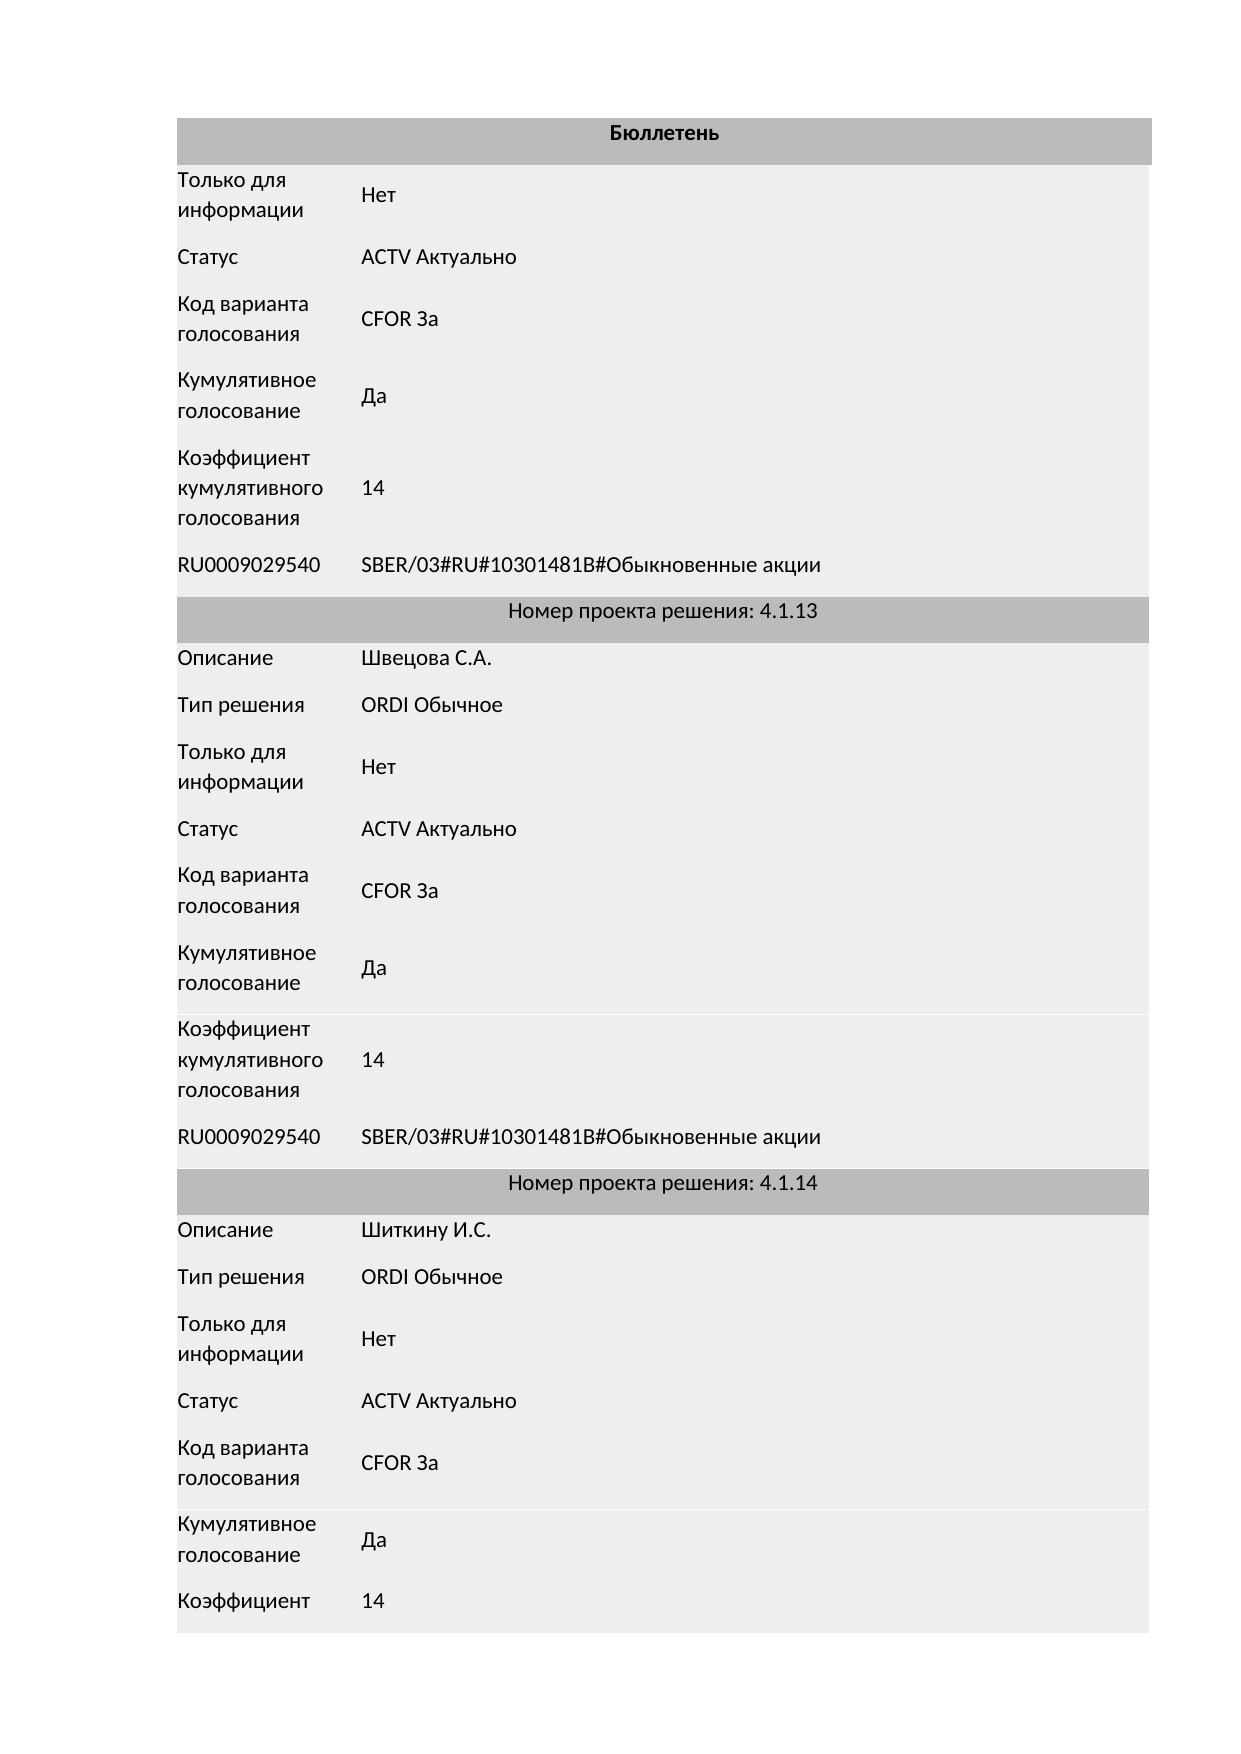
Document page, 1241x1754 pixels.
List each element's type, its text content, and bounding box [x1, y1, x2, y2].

table_cell Код варианта голосования [177, 861, 361, 938]
table_cell Статус [177, 242, 361, 289]
table_cell SBER/03#RU#10301481B#Обыкновенные акции [361, 550, 1149, 597]
table_cell Коэффициент кумулятивного голосования [177, 1015, 361, 1122]
table_cell Описание [177, 1215, 361, 1262]
table_cell ORDI Обычное [361, 690, 1149, 737]
table_cell Да [361, 366, 1149, 443]
table_cell CFOR За [361, 1433, 1149, 1509]
table_cell Тип решения [177, 690, 361, 737]
table_cell Код варианта голосования [177, 1433, 361, 1509]
table_cell Да [361, 938, 1149, 1014]
table_cell SBER/03#RU#10301481B#Обыкновенные акции [361, 1122, 1149, 1168]
table_cell Только для информации [177, 165, 361, 242]
table_header Бюллетень [177, 118, 1152, 165]
table_cell Швецова С.А. [361, 643, 1149, 690]
table_cell ACTV Актуально [361, 1386, 1149, 1433]
table_cell Только для информации [177, 737, 361, 814]
table_cell Да [361, 1510, 1149, 1587]
table_cell Кумулятивное голосование [177, 366, 361, 443]
table_cell Номер проекта решения: 4.1.13 [177, 597, 1149, 643]
table_cell CFOR За [361, 861, 1149, 938]
table_cell Нет [361, 165, 1149, 242]
table_cell Описание [177, 643, 361, 690]
table_cell 14 [361, 1587, 1149, 1633]
table_cell Коэффициент кумулятивного голосования [177, 443, 361, 550]
table_cell Статус [177, 1386, 361, 1433]
table_cell RU0009029540 [177, 1122, 361, 1168]
table_cell Только для информации [177, 1309, 361, 1386]
table_cell Нет [361, 1309, 1149, 1386]
table_cell Статус [177, 814, 361, 861]
table_cell ACTV Актуально [361, 814, 1149, 861]
table_cell Нет [361, 737, 1149, 814]
table_cell CFOR За [361, 289, 1149, 366]
table_cell 14 [361, 443, 1149, 550]
table_cell RU0009029540 [177, 550, 361, 597]
table_cell Кумулятивное голосование [177, 938, 361, 1014]
table_cell Шиткину И.С. [361, 1215, 1149, 1262]
table_cell Кумулятивное голосование [177, 1510, 361, 1587]
table_cell ORDI Обычное [361, 1262, 1149, 1309]
table_cell ACTV Актуально [361, 242, 1149, 289]
table_cell Код варианта голосования [177, 289, 361, 366]
table_cell Тип решения [177, 1262, 361, 1309]
table_cell 14 [361, 1015, 1149, 1122]
table_cell Коэффициент кумулятивного голосования [177, 1587, 361, 1633]
table_cell Номер проекта решения: 4.1.14 [177, 1169, 1149, 1215]
